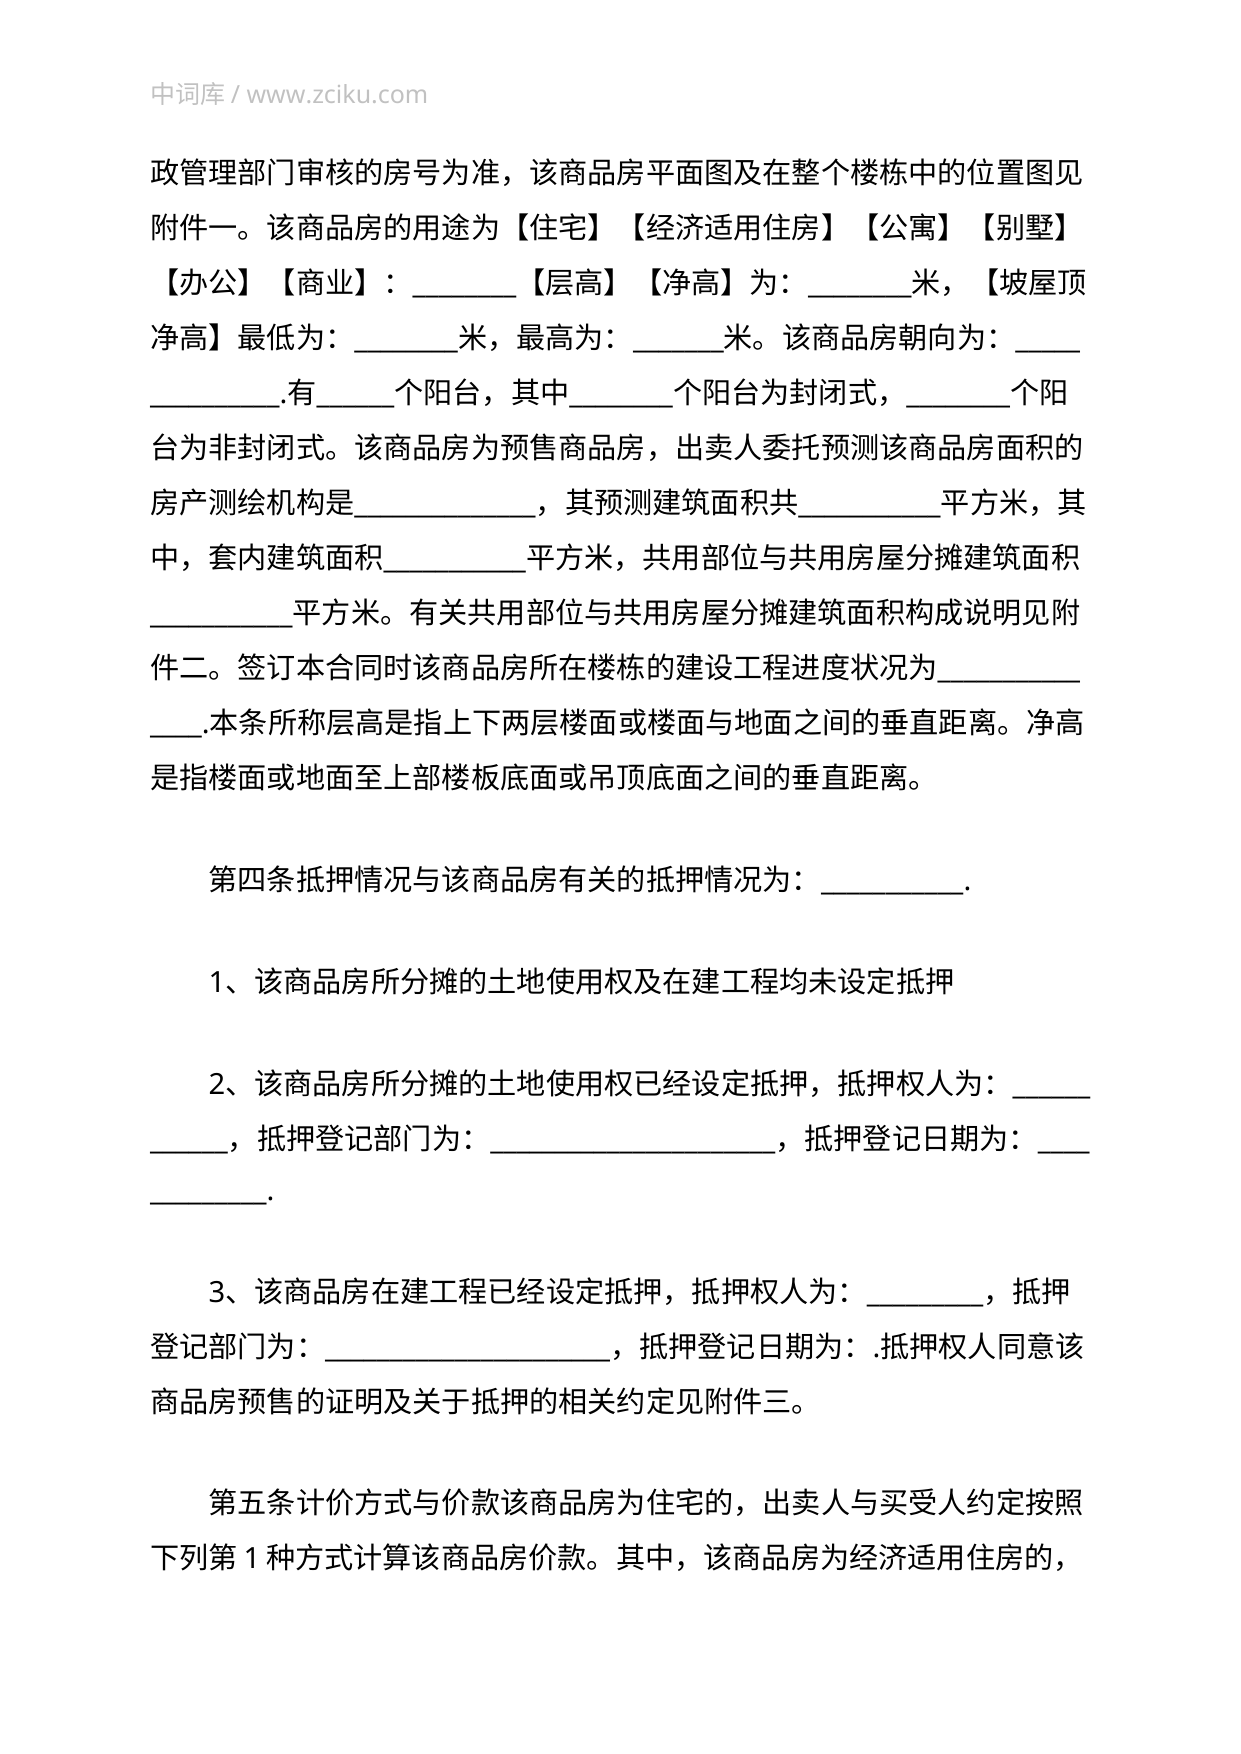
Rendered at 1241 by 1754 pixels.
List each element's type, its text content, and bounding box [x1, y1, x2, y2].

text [150, 1480, 1090, 1577]
text 1、该商品房所分摊的土地使用权及在建工程均未设定抵押 [150, 958, 1090, 1001]
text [150, 150, 1090, 797]
text 3、该商品房在建工程已经设定抵押，抵押权人为：_________，抵押登记部门为：______________________，抵押登记日期为：.抵押权人同意该商品房预售的证明及关于抵押的相关约定见附件三。 [150, 1268, 1090, 1420]
text 第四条抵押情况与该商品房有关的抵押情况为：___________. [150, 856, 1090, 899]
text 2、该商品房所分摊的土地使用权已经设定抵押，抵押权人为：____________，抵押登记部门为：______________________，抵押登记日期为：_____________. [150, 1060, 1090, 1209]
